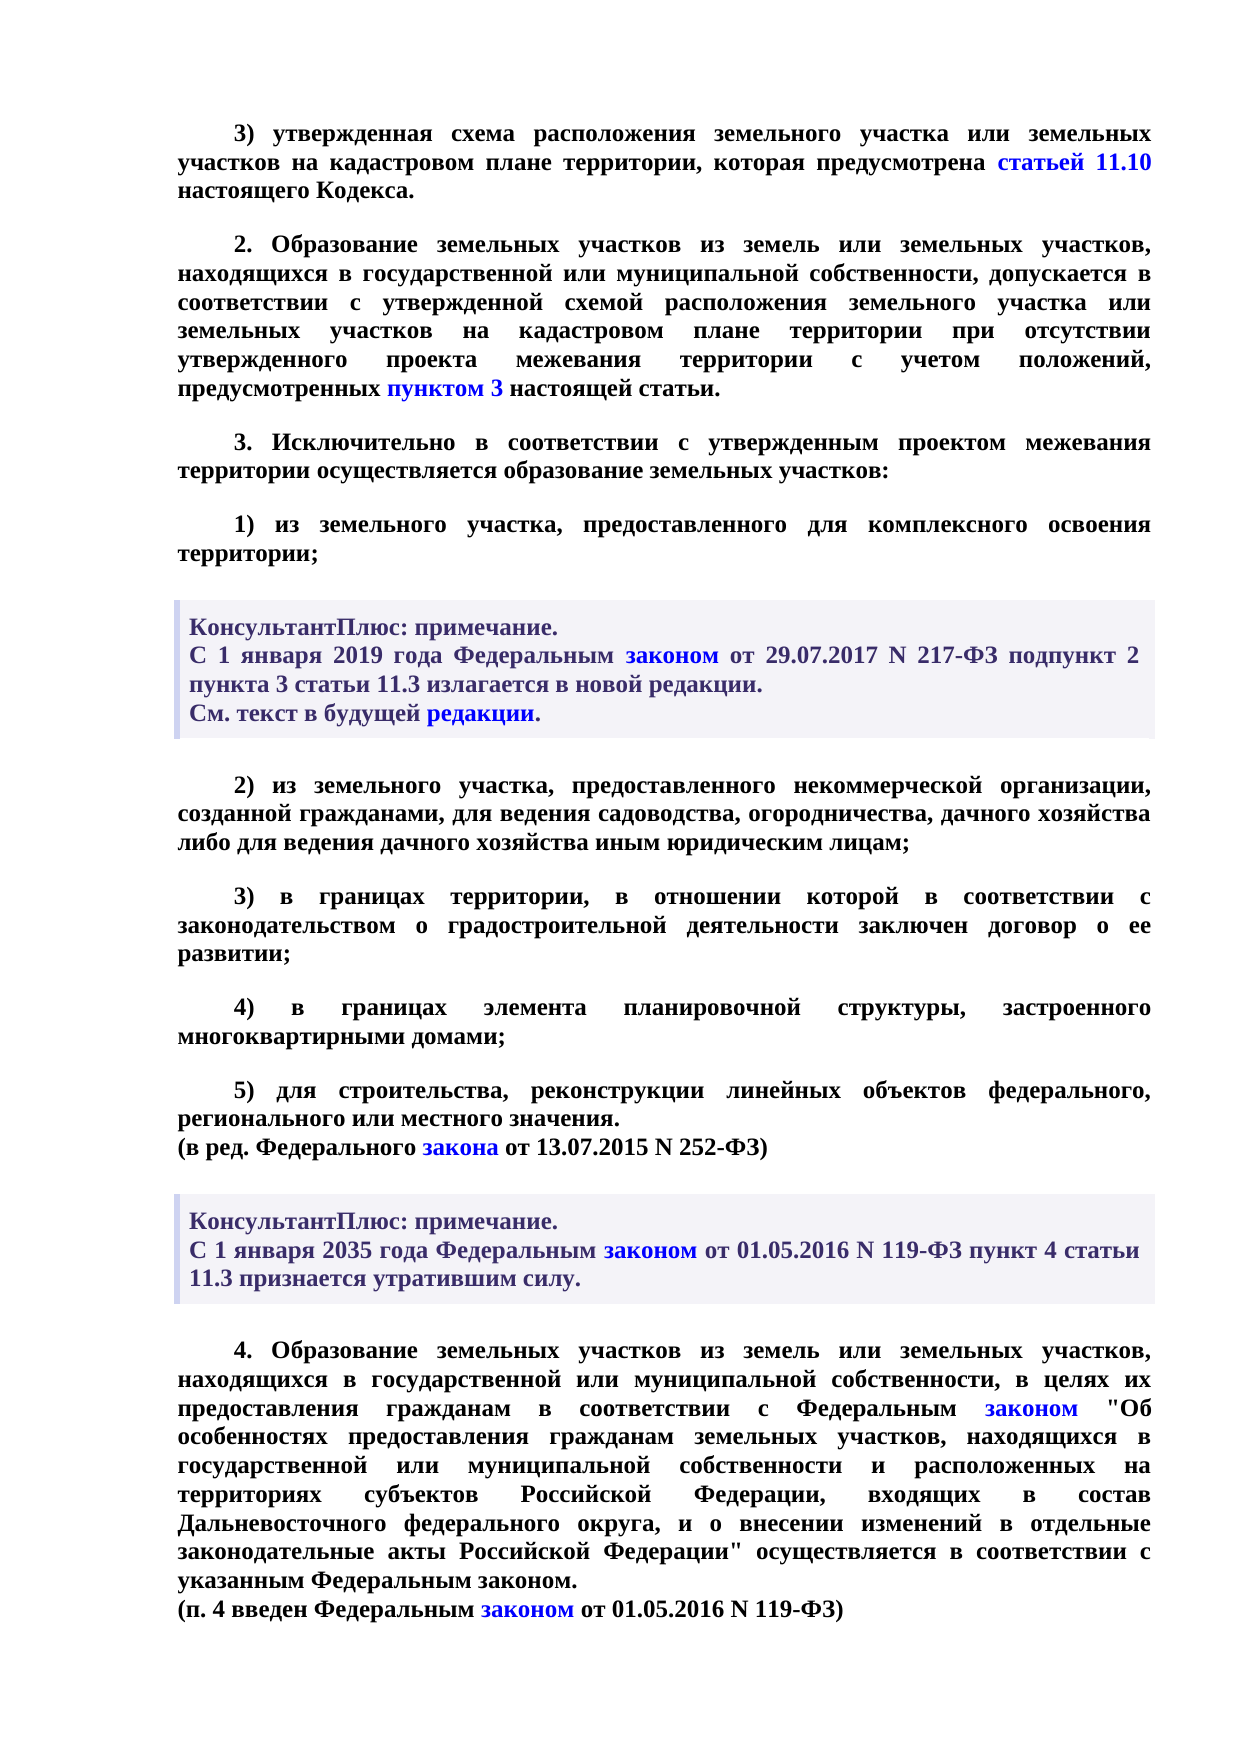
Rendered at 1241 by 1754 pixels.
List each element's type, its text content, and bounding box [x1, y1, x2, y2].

text (п. 4 введен Федеральным законом от 01.05.2016 N 119-ФЗ) [177, 1594, 1152, 1623]
text 3) утвержденная схема расположения земельного участка или земельных участков на кадастровом плане территории, которая предусмотрена статьей 11.10 настоящего Кодекса. [177, 118, 1152, 204]
text 3. Исключительно в соответствии с утвержденным проектом межевания территории осуществляется образование земельных участков: [177, 427, 1152, 484]
text (в ред. Федерального закона от 13.07.2015 N 252-ФЗ) [177, 1132, 1152, 1161]
table_header КонсультантПлюс: примечание. С 1 января 2019 года Федеральным законом от 29.07.2017 N 217-ФЗ подпункт 2 пункта 3 статьи 11.3 излагается в новой редакции. См. текст в будущей редакции. [180, 600, 1149, 738]
text 5) для строительства, реконструкции линейных объектов федерального, регионального или местного значения. [177, 1075, 1152, 1132]
text 4) в границах элемента планировочной структуры, застроенного многоквартирными домами; [177, 992, 1152, 1050]
text 3) в границах территории, в отношении которой в соответствии с законодательством о градостроительной деятельности заключен договор о ее развитии; [177, 881, 1152, 967]
table_header КонсультантПлюс: примечание. С 1 января 2035 года Федеральным законом от 01.05.2016 N 119-ФЗ пункт 4 статьи 11.3 признается утратившим силу. [180, 1194, 1149, 1304]
text 4. Образование земельных участков из земель или земельных участков, находящихся в государственной или муниципальной собственности, в целях их предоставления гражданам в соответствии с Федеральным законом "Об особенностях предоставления гражданам земельных участков, находящихся в государственной или муниципальной собственности и расположенных на территориях субъектов Российской Федерации, входящих в состав Дальневосточного федерального округа, и о внесении изменений в отдельные законодательные акты Российской Федерации" осуществляется в соответствии с указанным Федеральным законом. [177, 1335, 1152, 1594]
text 1) из земельного участка, предоставленного для комплексного освоения территории; [177, 509, 1152, 567]
text 2) из земельного участка, предоставленного некоммерческой организации, созданной гражданами, для ведения садоводства, огородничества, дачного хозяйства либо для ведения дачного хозяйства иным юридическим лицам; [177, 770, 1152, 856]
text 2. Образование земельных участков из земель или земельных участков, находящихся в государственной или муниципальной собственности, допускается в соответствии с утвержденной схемой расположения земельного участка или земельных участков на кадастровом плане территории при отсутствии утвержденного проекта межевания территории с учетом положений, предусмотренных пунктом 3 настоящей статьи. [177, 229, 1152, 402]
